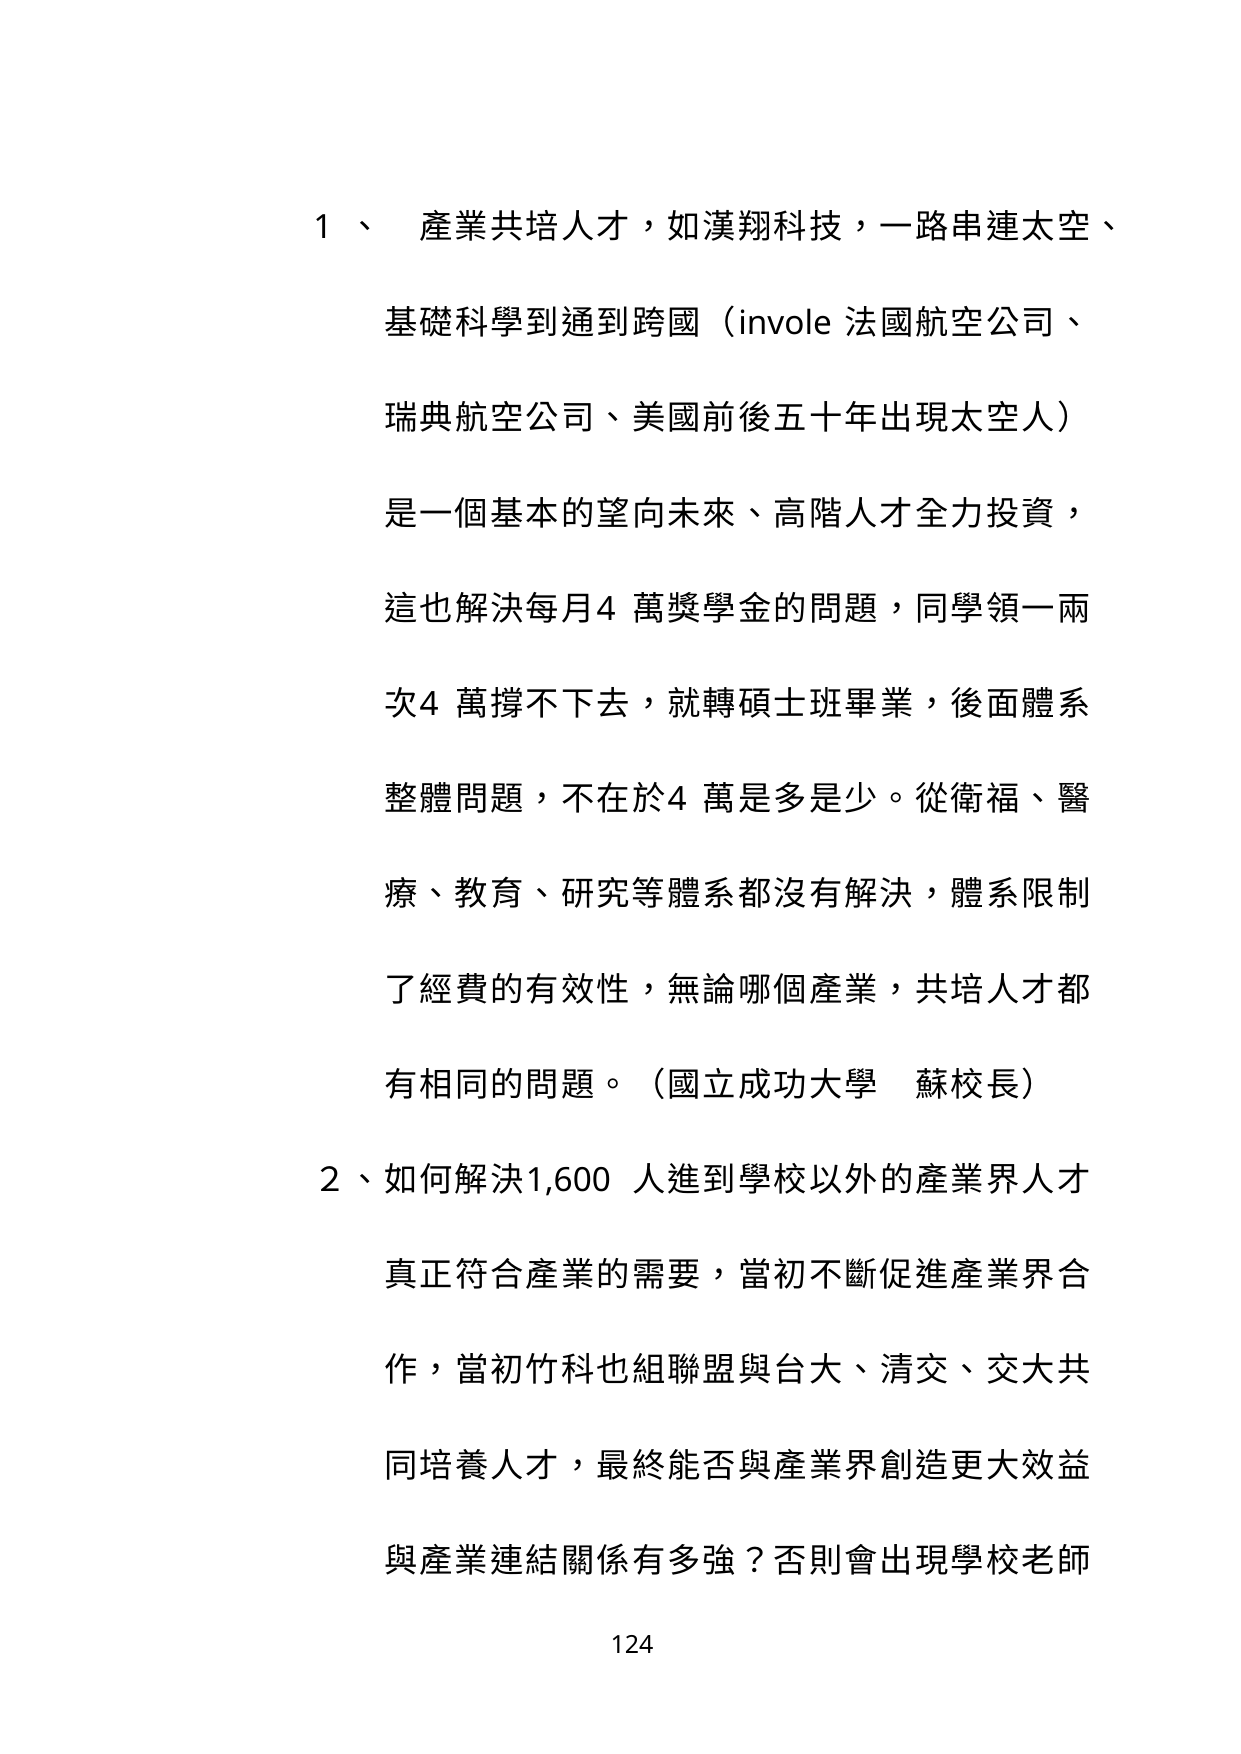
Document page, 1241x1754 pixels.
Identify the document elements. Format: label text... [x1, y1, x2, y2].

subtitle 產業共培人才，如漢翔科技，一路串連太空、基礎科學到通到跨國（invole法國航空公司、瑞典航空公司、美國前後五十年出現太空人），是一個基本的望向未來、高階人才全力投資，這也解決每月4萬獎學金的問題，同學領一兩次4萬撐不下去，就轉碩士班畢業，後面體系整體問題，不在於4萬是多是少。從衛福、醫療、教育、研究等體系都沒有解決，體系限制了經費的有效性，無論哪個產業，共培人才都有相同的問題。（國立成功大學 蘇校長） [280, 177, 1092, 1129]
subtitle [280, 1129, 1092, 1605]
